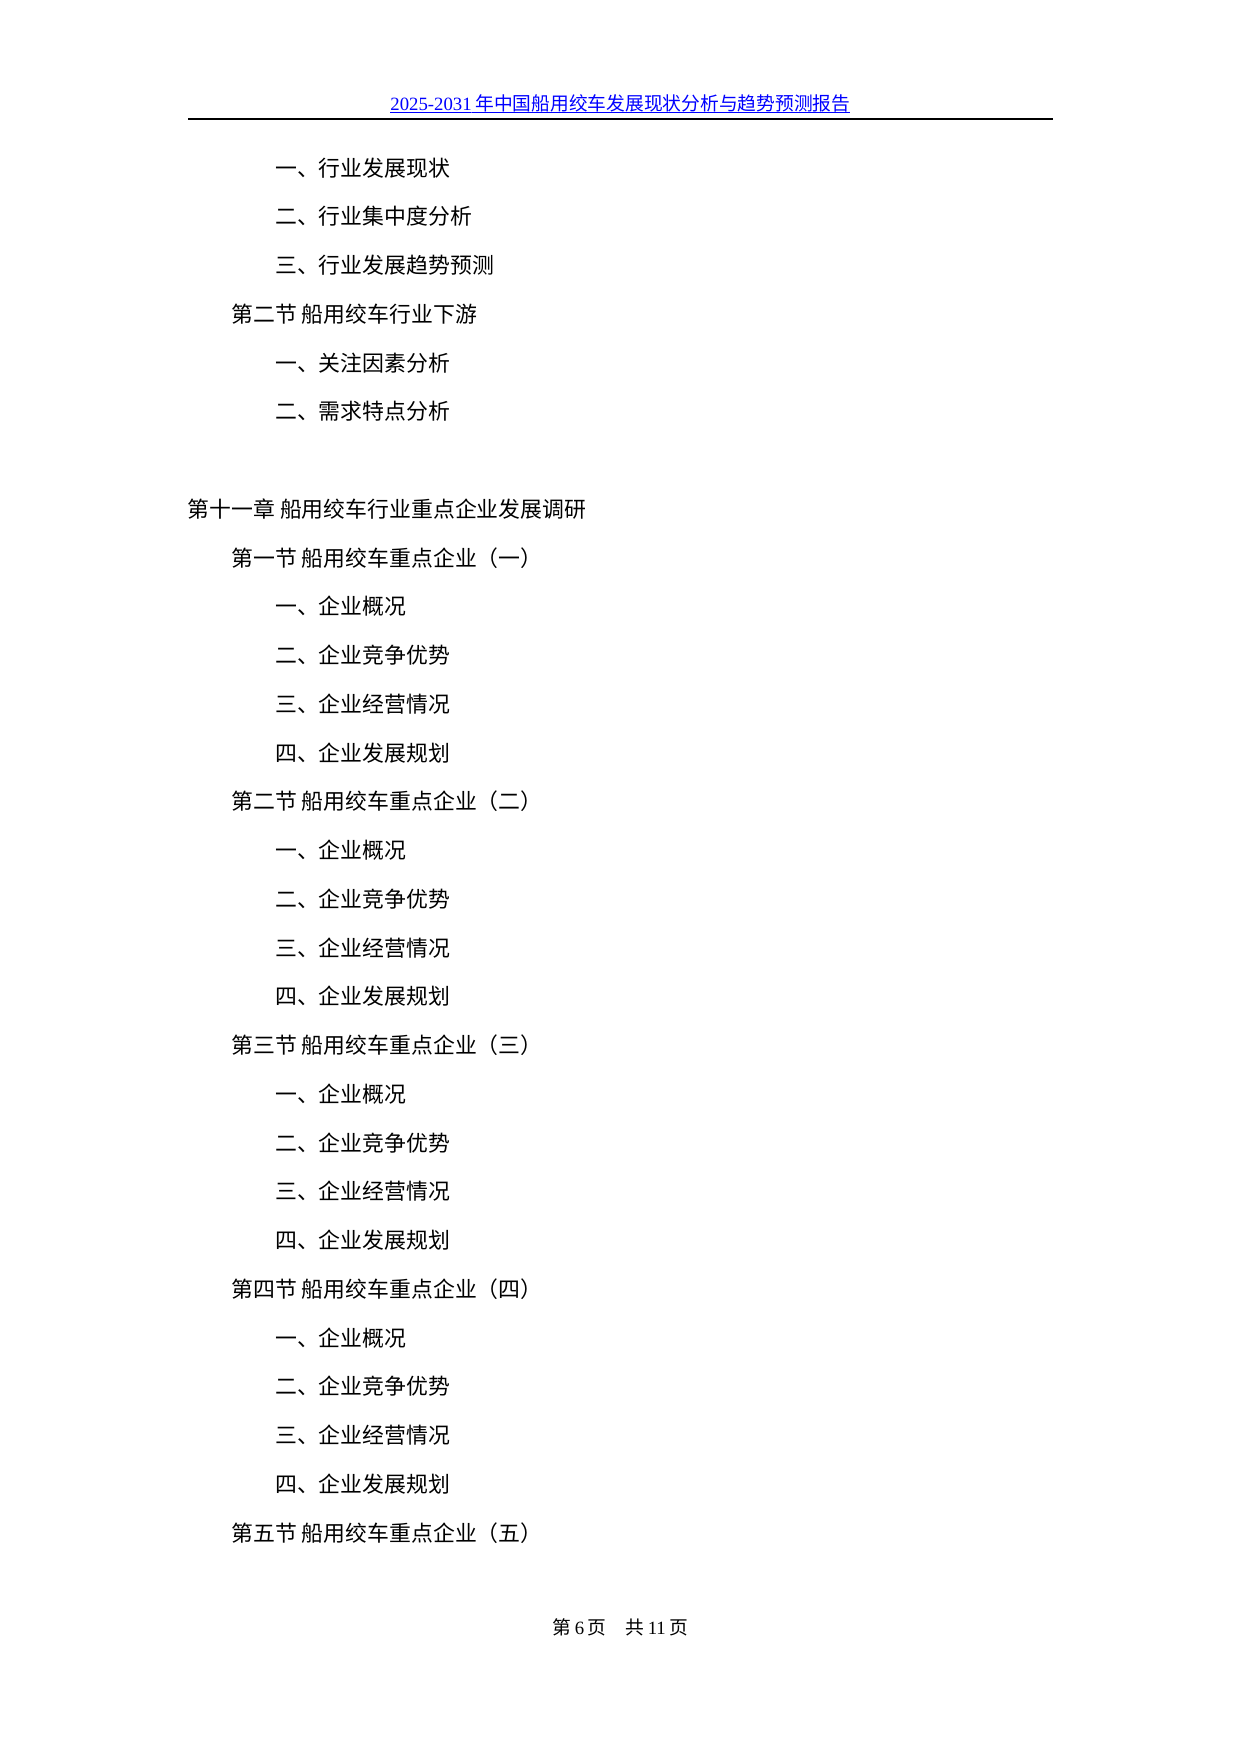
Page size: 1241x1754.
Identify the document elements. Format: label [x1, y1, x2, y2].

text [187, 150, 1053, 1548]
